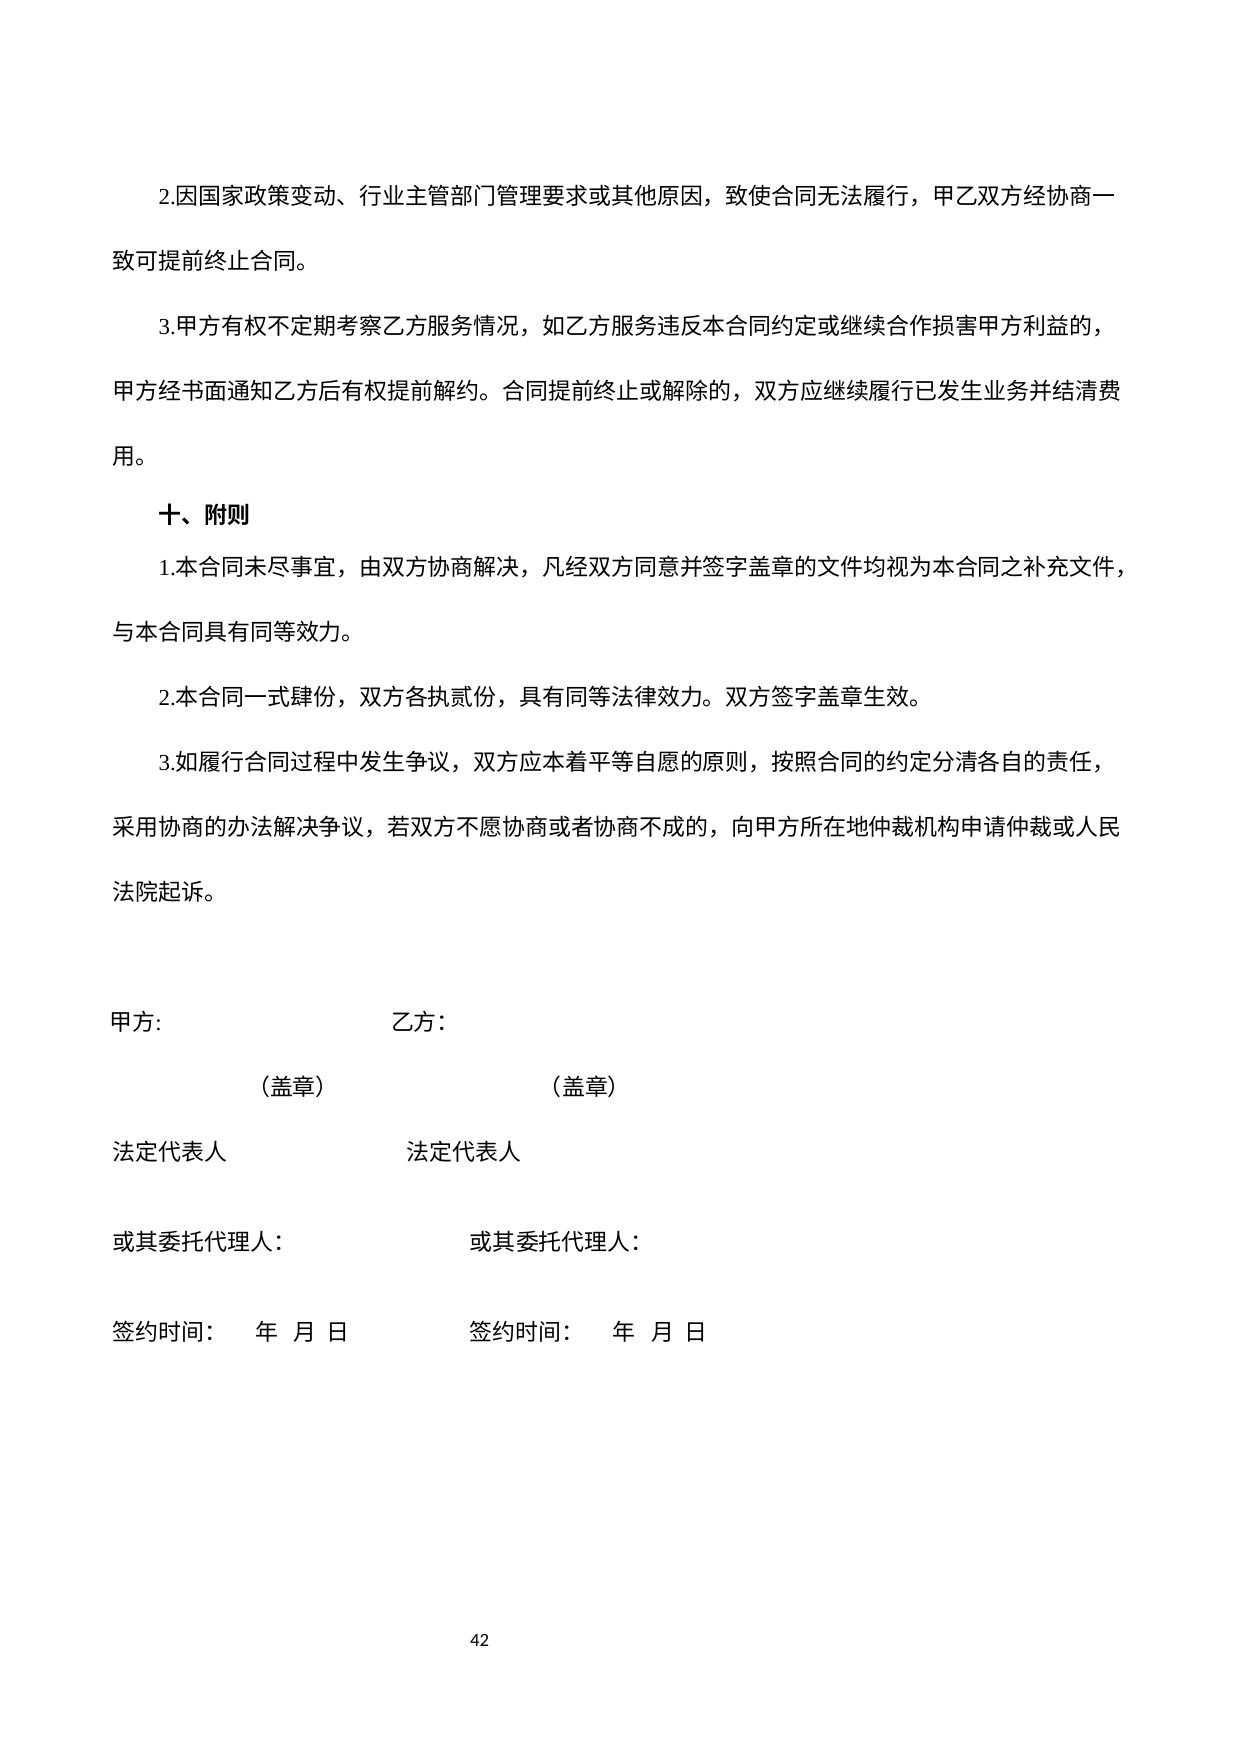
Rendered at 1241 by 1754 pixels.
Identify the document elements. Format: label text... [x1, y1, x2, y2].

text 甲方: 乙方： [109, 988, 1128, 1053]
text 2.本合同一式肆份，双方各执贰份，具有同等法律效力。双方签字盖章生效。 [112, 663, 1128, 728]
text 1.本合同未尽事宜，由双方协商解决，凡经双方同意并签字盖章的文件均视为本合同之补充文件，与本合同具有同等效力。 [112, 533, 1128, 663]
text 签约时间： 年 月 日 签约时间： 年 月 日 [112, 1298, 1128, 1363]
text 十、附则 [112, 487, 1128, 533]
text 3.如履行合同过程中发生争议，双方应本着平等自愿的原则，按照合同的约定分清各自的责任，采用协商的办法解决争议，若双方不愿协商或者协商不成的，向甲方所在地仲裁机构申请仲裁或人民法院起诉。 [112, 728, 1128, 923]
text （盖章） （盖章） [109, 1053, 1128, 1118]
text 2.因国家政策变动、行业主管部门管理要求或其他原因，致使合同无法履行，甲乙双方经协商一致可提前终止合同。 [112, 162, 1128, 292]
text 法定代表人 法定代表人 [112, 1118, 1128, 1183]
text 或其委托代理人： 或其委托代理人： [112, 1208, 1128, 1273]
text 3.甲方有权不定期考察乙方服务情况，如乙方服务违反本合同约定或继续合作损害甲方利益的，甲方经书面通知乙方后有权提前解约。合同提前终止或解除的，双方应继续履行已发生业务并结清费用。 [112, 292, 1128, 487]
